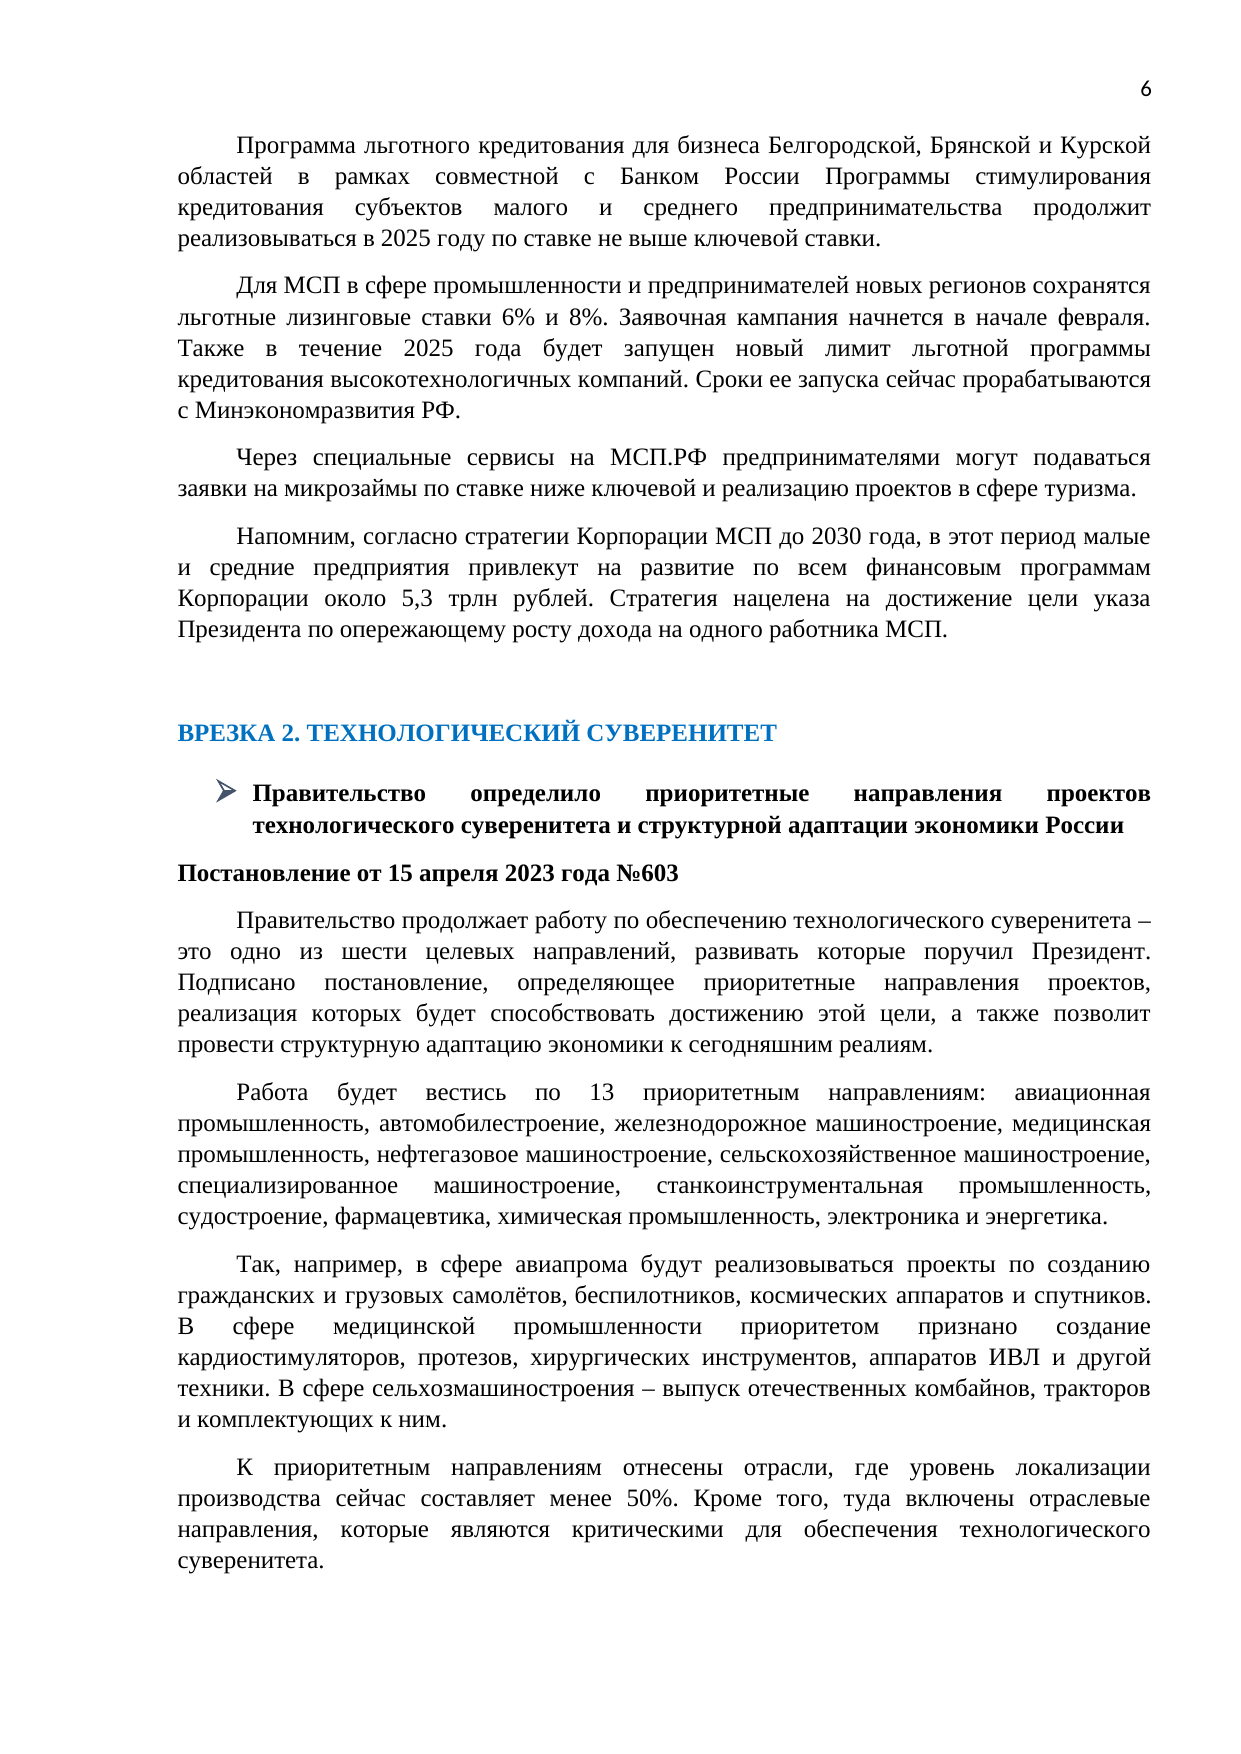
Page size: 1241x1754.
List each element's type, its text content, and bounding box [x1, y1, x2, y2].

text Напомним, согласно стратегии Корпорации МСП до 2030 года, в этот период малые и средние предприятия привлекут на развитие по всем финансовым программам Корпорации около 5,3 трлн рублей. Стратегия нацелена на достижение цели указа Президента по опережающему росту дохода на одного работника МСП. [177, 521, 1152, 643]
text Так, например, в сфере авиапрома будут реализовываться проекты по созданию гражданских и грузовых самолётов, беспилотников, космических аппаратов и спутников. В сфере медицинской промышленности приоритетом признано создание кардиостимуляторов, протезов, хирургических инструментов, аппаратов ИВЛ и другой техники. В сфере сельхозмашиностроения – выпуск отечественных комбайнов, тракторов и комплектующих к ним. [177, 1249, 1152, 1433]
text Постановление от 15 апреля 2023 года №603 [177, 858, 1152, 886]
text Работа будет вестись по 13 приоритетным направлениям: авиационная промышленность, автомобилестроение, железнодорожное машиностроение, медицинская промышленность, нефтегазовое машиностроение, сельскохозяйственное машиностроение, специализированное машиностроение, станкоинструментальная промышленность, судостроение, фармацевтика, химическая промышленность, электроника и энергетика. [177, 1077, 1152, 1230]
subtitle ВРЕЗКА 2. ТЕХНОЛОГИЧЕСКИЙ СУВЕРЕНИТЕТ [177, 718, 1152, 747]
list Правительство определило приоритетные направления проектов технологического суверенитета и структурной адаптации экономики России [215, 778, 1152, 839]
text Программа льготного кредитования для бизнеса Белгородской, Брянской и Курской областей в рамках совместной с Банком России Программы стимулирования кредитования субъектов малого и среднего предпринимательства продолжит реализовываться в 2025 году по ставке не выше ключевой ставки. [177, 130, 1152, 252]
text Через специальные сервисы на МСП.РФ предпринимателями могут подаваться заявки на микрозаймы по ставке ниже ключевой и реализацию проектов в сфере туризма. [177, 442, 1152, 502]
text Правительство продолжает работу по обеспечению технологического суверенитета – это одно из шести целевых направлений, развивать которые поручил Президент. Подписано постановление, определяющее приоритетные направления проектов, реализация которых будет способствовать достижению этой цели, а также позволит провести структурную адаптацию экономики к сегодняшним реалиям. [177, 905, 1152, 1058]
text Для МСП в сфере промышленности и предпринимателей новых регионов сохранятся льготные лизинговые ставки 6% и 8%. Заявочная кампания начнется в начале февраля. Также в течение 2025 года будет запущен новый лимит льготной программы кредитования высокотехнологичных компаний. Сроки ее запуска сейчас прорабатываются с Минэкономразвития РФ. [177, 271, 1152, 423]
text К приоритетным направлениям отнесены отрасли, где уровень локализации производства сейчас составляет менее 50%. Кроме того, туда включены отраслевые направления, которые являются критическими для обеспечения технологического суверенитета. [177, 1452, 1152, 1574]
